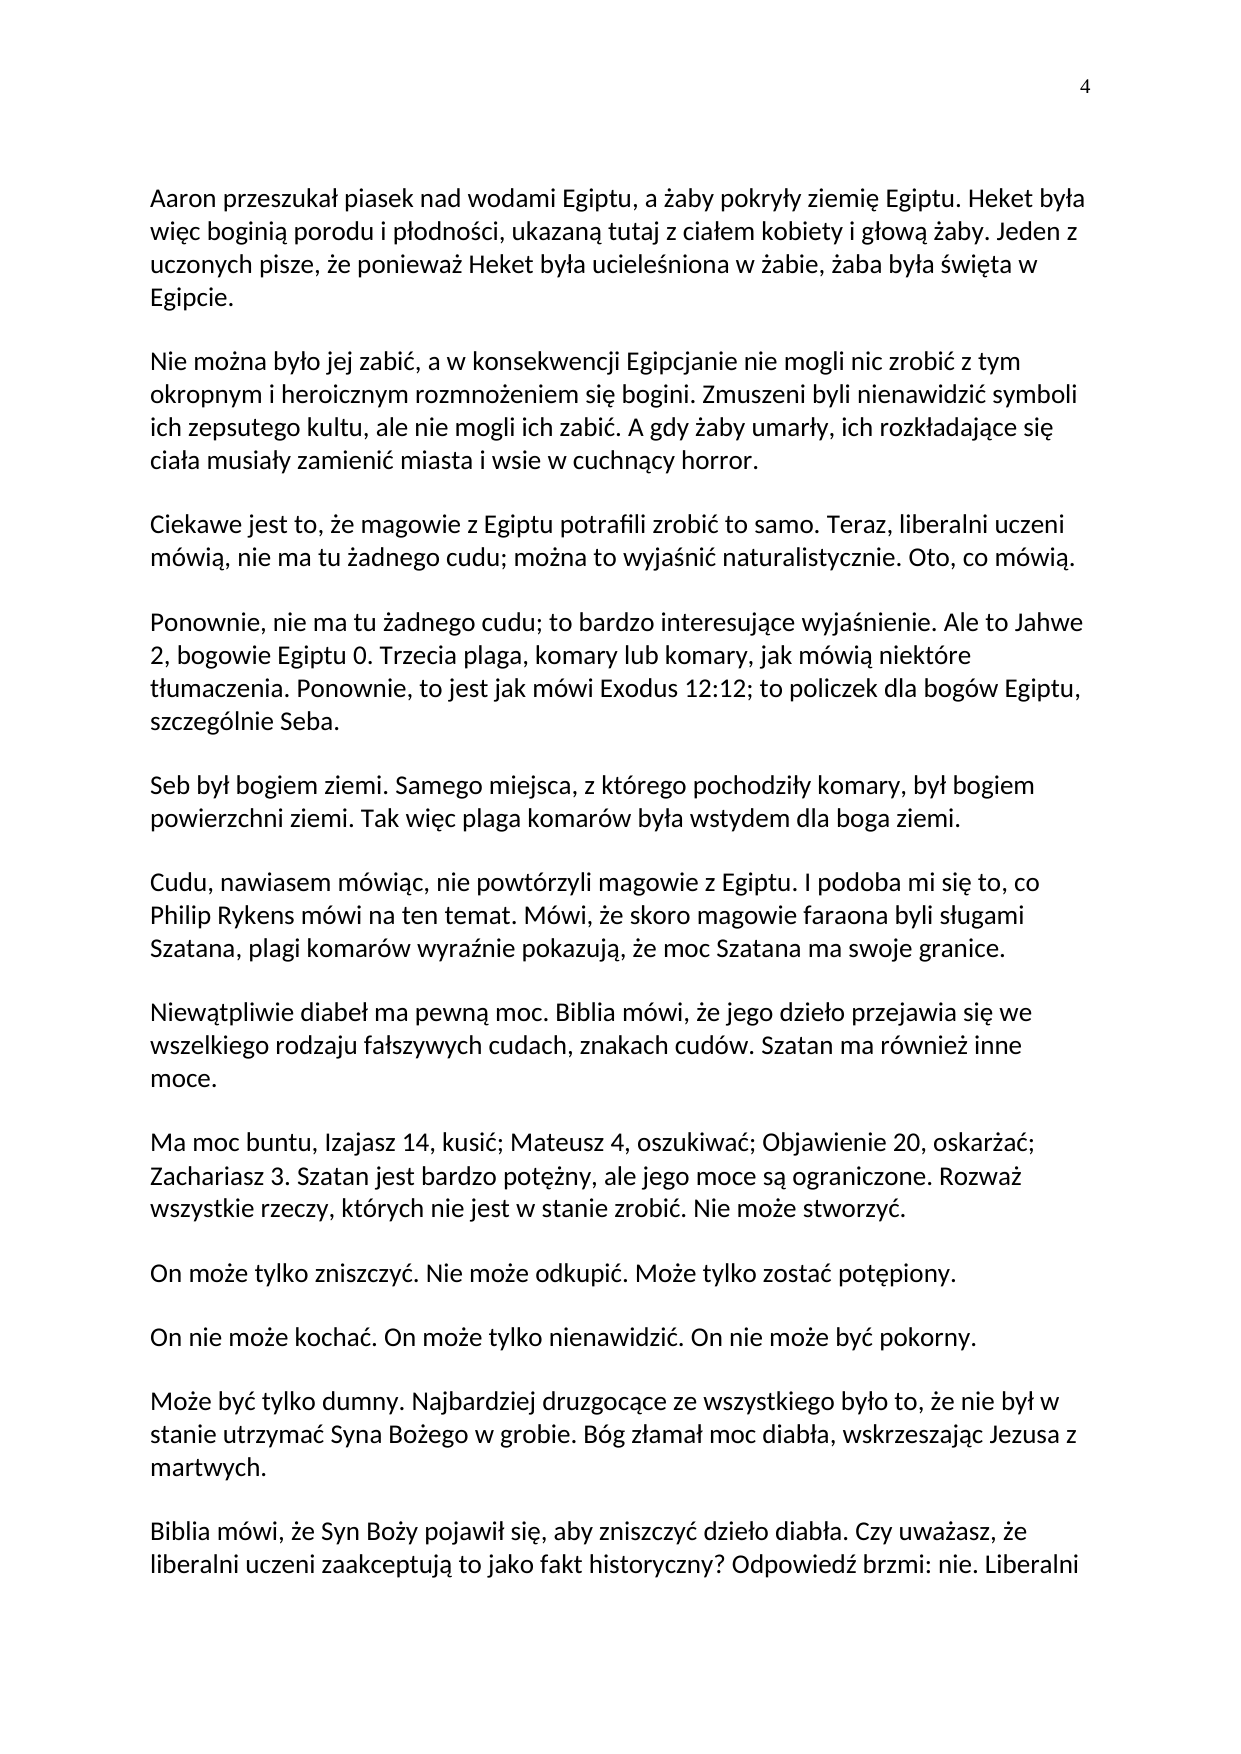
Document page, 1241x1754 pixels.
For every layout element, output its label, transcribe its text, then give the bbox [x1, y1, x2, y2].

text Nie można było jej zabić, a w konsekwencji Egipcjanie nie mogli nic zrobić z tym okropnym i heroicznym rozmnożeniem się bogini. Zmuszeni byli nienawidzić symboli ich zepsutego kultu, ale nie mogli ich zabić. A gdy żaby umarły, ich rozkładające się ciała musiały zamienić miasta i wsie w cuchnący horror. [150, 344, 1090, 476]
text On nie może kochać. On może tylko nienawidzić. On nie może być pokorny. [150, 1320, 1090, 1353]
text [150, 1514, 1090, 1580]
text Ponownie, nie ma tu żadnego cudu; to bardzo interesujące wyjaśnienie. Ale to Jahwe 2, bogowie Egiptu 0. Trzecia plaga, komary lub komary, jak mówią niektóre tłumaczenia. Ponownie, to jest jak mówi Exodus 12:12; to policzek dla bogów Egiptu, szczególnie Seba. [150, 605, 1090, 737]
text Seb był bogiem ziemi. Samego miejsca, z którego pochodziły komary, był bogiem powierzchni ziemi. Tak więc plaga komarów była wstydem dla boga ziemi. [150, 768, 1090, 834]
text Aaron przeszukał piasek nad wodami Egiptu, a żaby pokryły ziemię Egiptu. Heket była więc boginią porodu i płodności, ukazaną tutaj z ciałem kobiety i głową żaby. Jeden z uczonych pisze, że ponieważ Heket była ucieleśniona w żabie, żaba była święta w Egipcie. [150, 181, 1090, 313]
text Niewątpliwie diabeł ma pewną moc. Biblia mówi, że jego dzieło przejawia się we wszelkiego rodzaju fałszywych cudach, znakach cudów. Szatan ma również inne moce. [150, 995, 1090, 1094]
text Ma moc buntu, Izajasz 14, kusić; Mateusz 4, oszukiwać; Objawienie 20, oskarżać; Zachariasz 3. Szatan jest bardzo potężny, ale jego moce są ograniczone. Rozważ wszystkie rzeczy, których nie jest w stanie zrobić. Nie może stworzyć. [150, 1126, 1090, 1225]
text Ciekawe jest to, że magowie z Egiptu potrafili zrobić to samo. Teraz, liberalni uczeni mówią, nie ma tu żadnego cudu; można to wyjaśnić naturalistycznie. Oto, co mówią. [150, 508, 1090, 574]
text Może być tylko dumny. Najbardziej druzgocące ze wszystkiego było to, że nie był w stanie utrzymać Syna Bożego w grobie. Bóg złamał moc diabła, wskrzeszając Jezusa z martwych. [150, 1384, 1090, 1483]
text On może tylko zniszczyć. Nie może odkupić. Może tylko zostać potępiony. [150, 1256, 1090, 1289]
text Cudu, nawiasem mówiąc, nie powtórzyli magowie z Egiptu. I podoba mi się to, co Philip Rykens mówi na ten temat. Mówi, że skoro magowie faraona byli sługami Szatana, plagi komarów wyraźnie pokazują, że moc Szatana ma swoje granice. [150, 865, 1090, 964]
